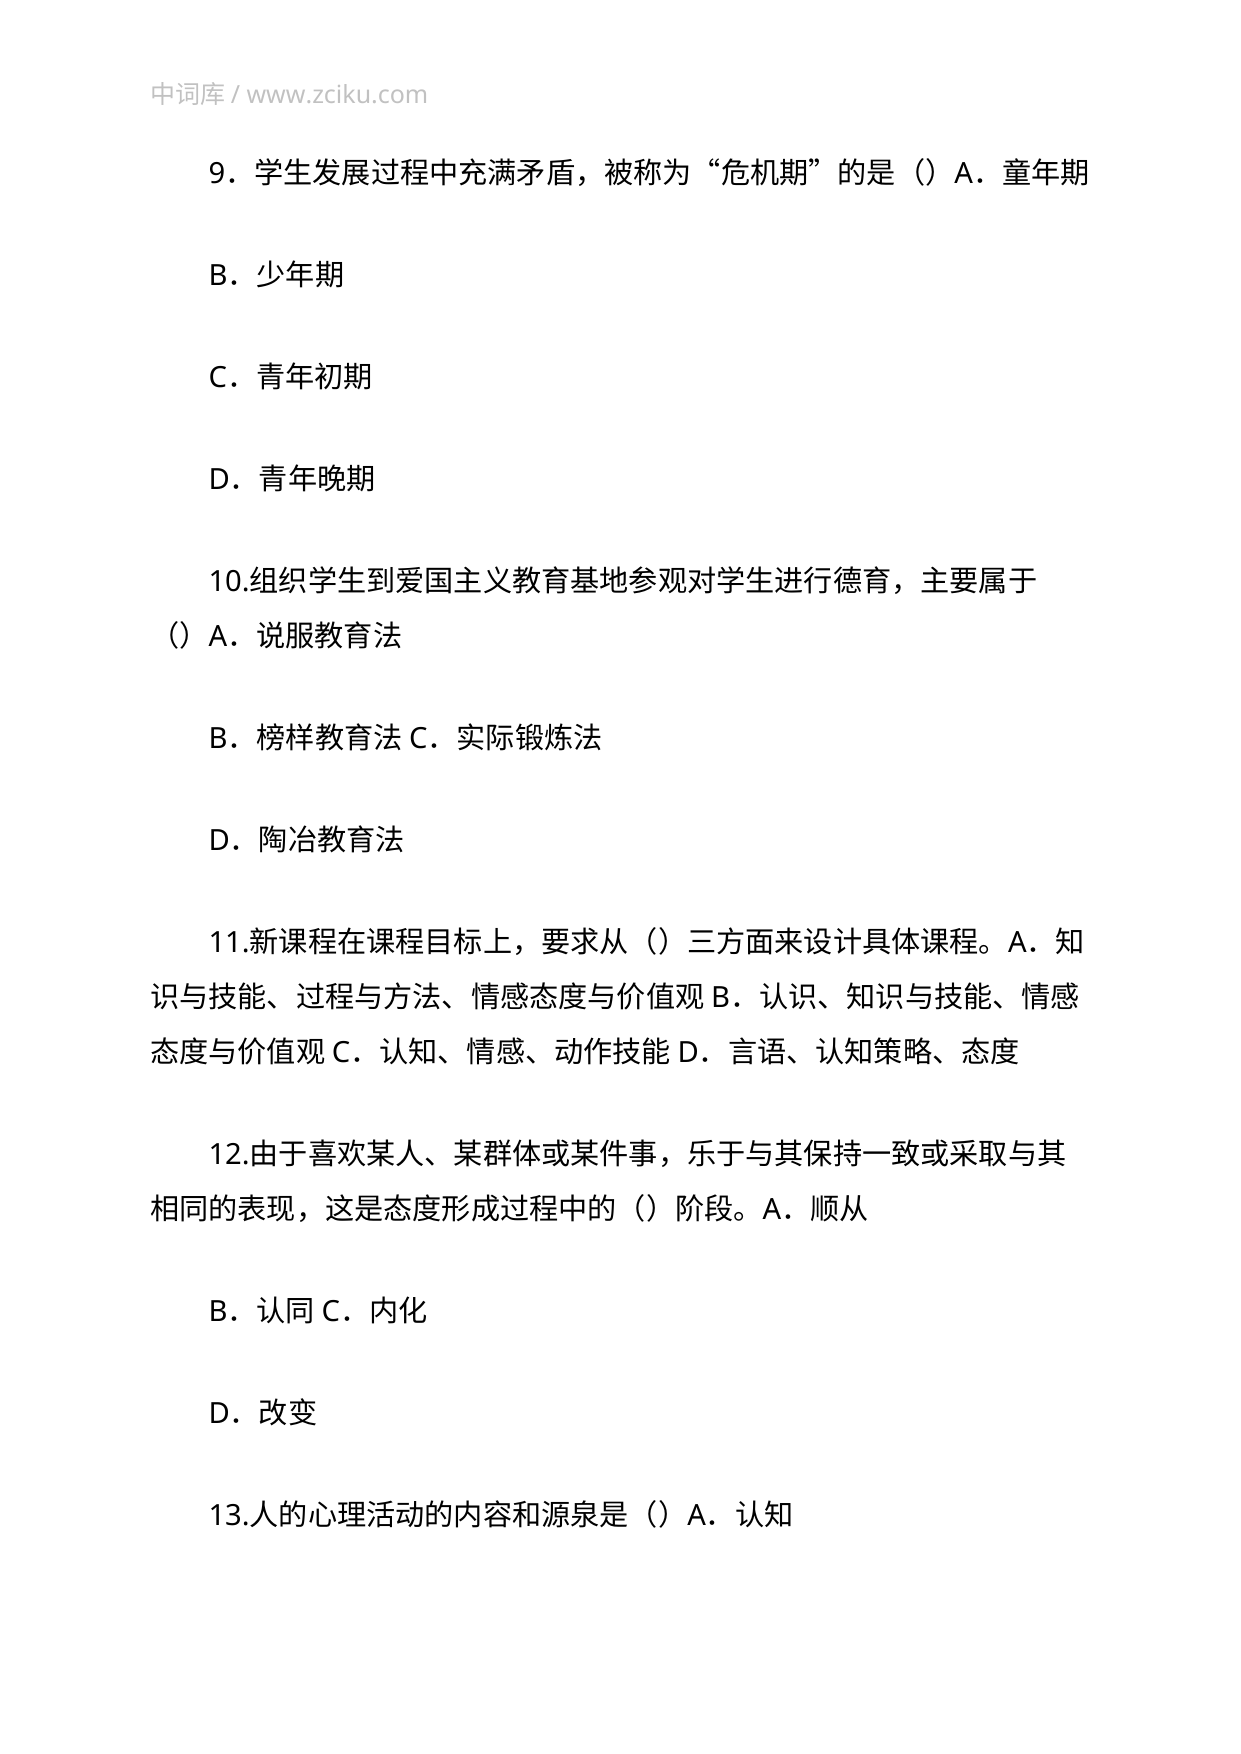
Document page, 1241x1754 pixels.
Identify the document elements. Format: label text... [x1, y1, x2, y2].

text B．少年期 [150, 252, 1090, 294]
text 9．学生发展过程中充满矛盾，被称为“危机期”的是（）A．童年期 [150, 150, 1090, 192]
text D．改变 [150, 1390, 1090, 1432]
text 10.组织学生到爱国主义教育基地参观对学生进行德育，主要属于（）A．说服教育法 [150, 558, 1090, 655]
text 11.新课程在课程目标上，要求从（）三方面来设计具体课程。A．知识与技能、过程与方法、情感态度与价值观 B．认识、知识与技能、情感态度与价值观 C．认知、情感、动作技能 D．言语、认知策略、态度 [150, 919, 1090, 1071]
text B．认同 C．内化 [150, 1288, 1090, 1330]
text 12.由于喜欢某人、某群体或某件事，乐于与其保持一致或采取与其相同的表现，这是态度形成过程中的（）阶段。A．顺从 [150, 1131, 1090, 1228]
text B．榜样教育法 C．实际锻炼法 [150, 715, 1090, 757]
text D．青年晚期 [150, 456, 1090, 498]
text D．陶冶教育法 [150, 817, 1090, 859]
text C．青年初期 [150, 354, 1090, 396]
text 13.人的心理活动的内容和源泉是（）A．认知 [150, 1492, 1090, 1534]
